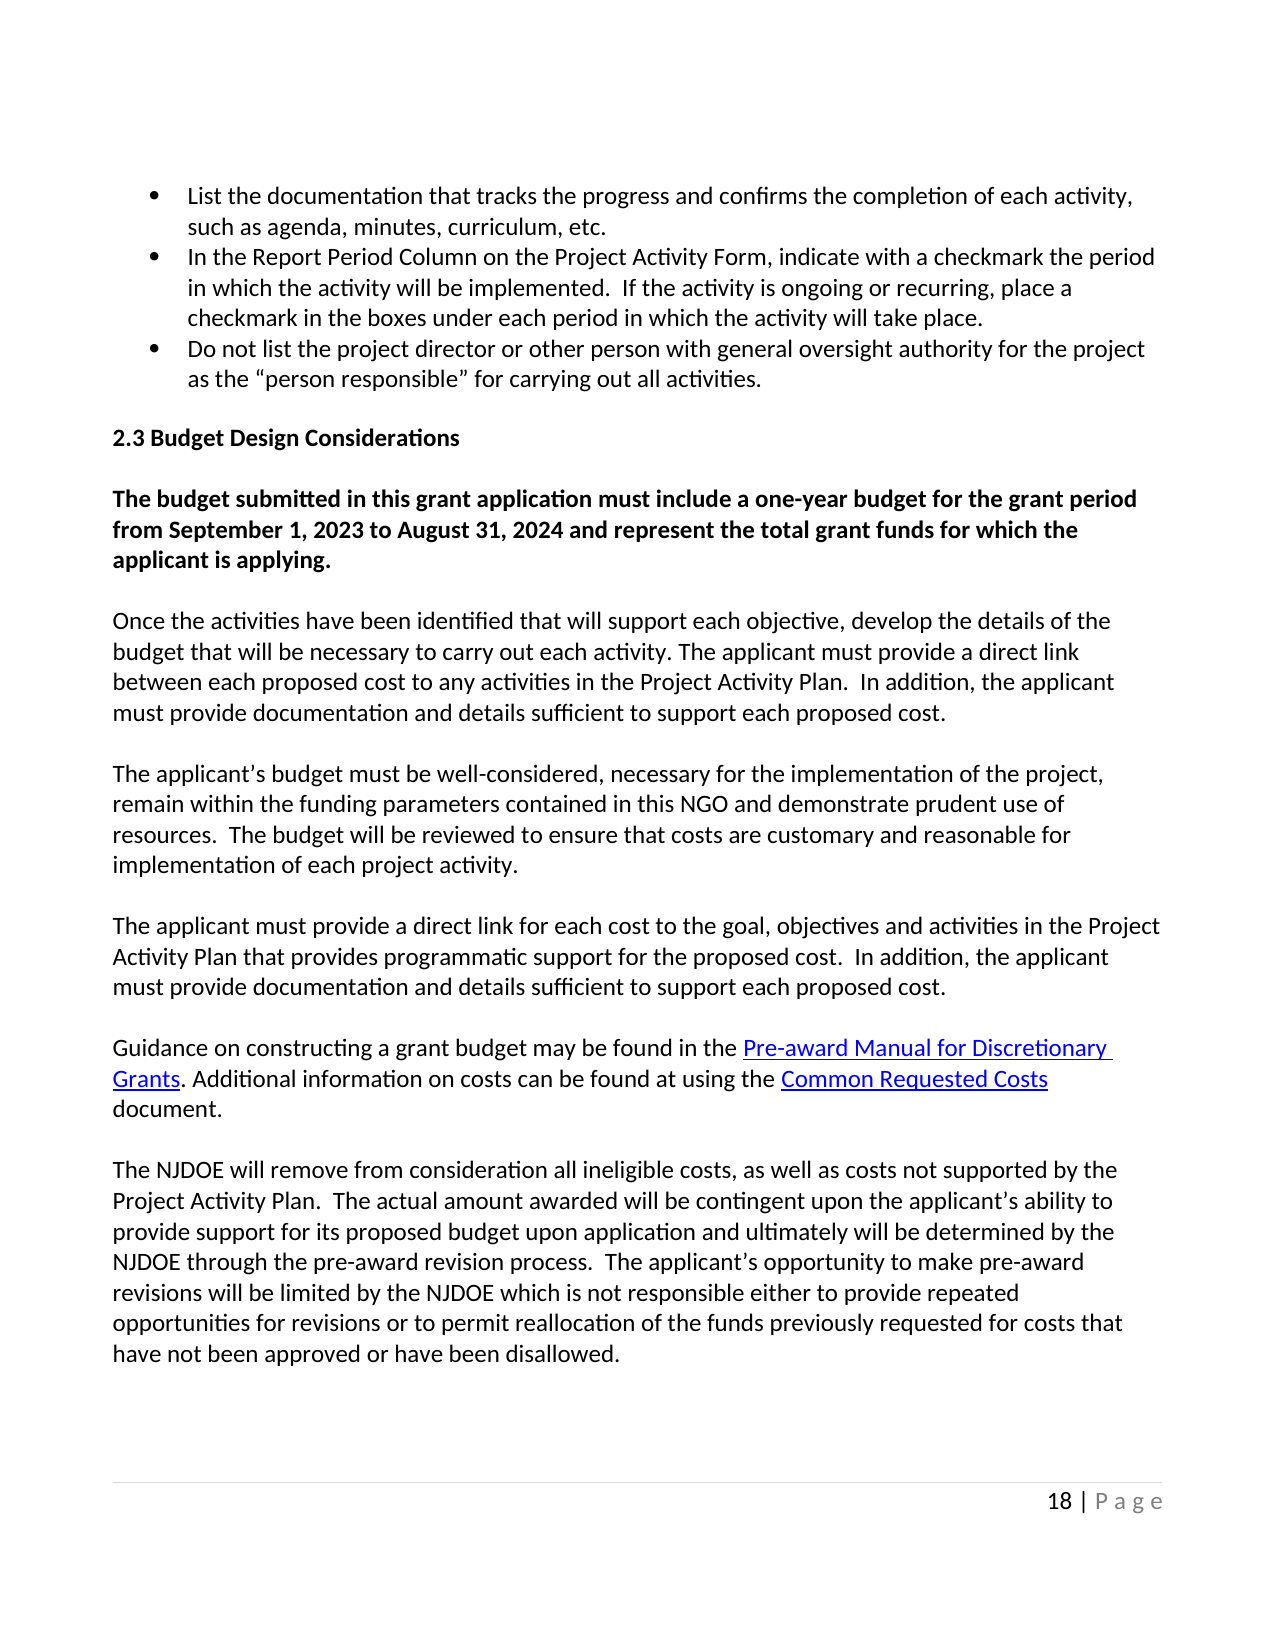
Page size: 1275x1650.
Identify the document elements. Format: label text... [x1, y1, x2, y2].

text The NJDOE will remove from consideration all ineligible costs, as well as costs not supported by the Project Activity Plan. The actual amount awarded will be contingent upon the applicant’s ability to provide support for its proposed budget upon application and ultimately will be determined by the NJDOE through the pre-award revision process. The applicant’s opportunity to make pre-award revisions will be limited by the NJDOE which is not responsible either to provide repeated opportunities for revisions or to permit reallocation of the funds previously requested for costs that have not been approved or have been disallowed. [112, 1155, 1162, 1368]
text The applicant must provide a direct link for each cost to the goal, objectives and activities in the Project Activity Plan that provides programmatic support for the proposed cost. In addition, the applicant must provide documentation and details sufficient to support each proposed cost. [112, 911, 1162, 1002]
text Guidance on constructing a grant budget may be found in the Pre-award Manual for Discretionary Grants. Additional information on costs can be found at using the Common Requested Costs document. [112, 1033, 1162, 1124]
text The applicant’s budget must be well-considered, necessary for the implementation of the project, remain within the funding parameters contained in this NGO and demonstrate prudent use of resources. The budget will be reviewed to ensure that costs are customary and reasonable for implementation of each project activity. [112, 758, 1162, 880]
list Do not list the project director or other person with general oversight authority for the project as the “person responsible” for carrying out all activities. [150, 333, 1162, 394]
text The budget submitted in this grant application must include a one-year budget for the grant period from September 1, 2023 to August 31, 2024 and represent the total grant funds for which the applicant is applying. [112, 483, 1162, 575]
list In the Report Period Column on the Project Activity Form, indicate with a checkmark the period in which the activity will be implemented. If the activity is ongoing or recurring, place a checkmark in the boxes under each period in which the activity will take place. [150, 242, 1162, 333]
text Once the activities have been identified that will support each objective, develop the details of the budget that will be necessary to carry out each activity. The applicant must provide a direct link between each proposed cost to any activities in the Project Activity Plan. In addition, the applicant must provide documentation and details sufficient to support each proposed cost. [112, 605, 1162, 727]
list List the documentation that tracks the progress and confirms the completion of each activity, such as agenda, minutes, curriculum, etc. [150, 181, 1162, 242]
subtitle 2.3 Budget Design Considerations [112, 422, 1162, 453]
